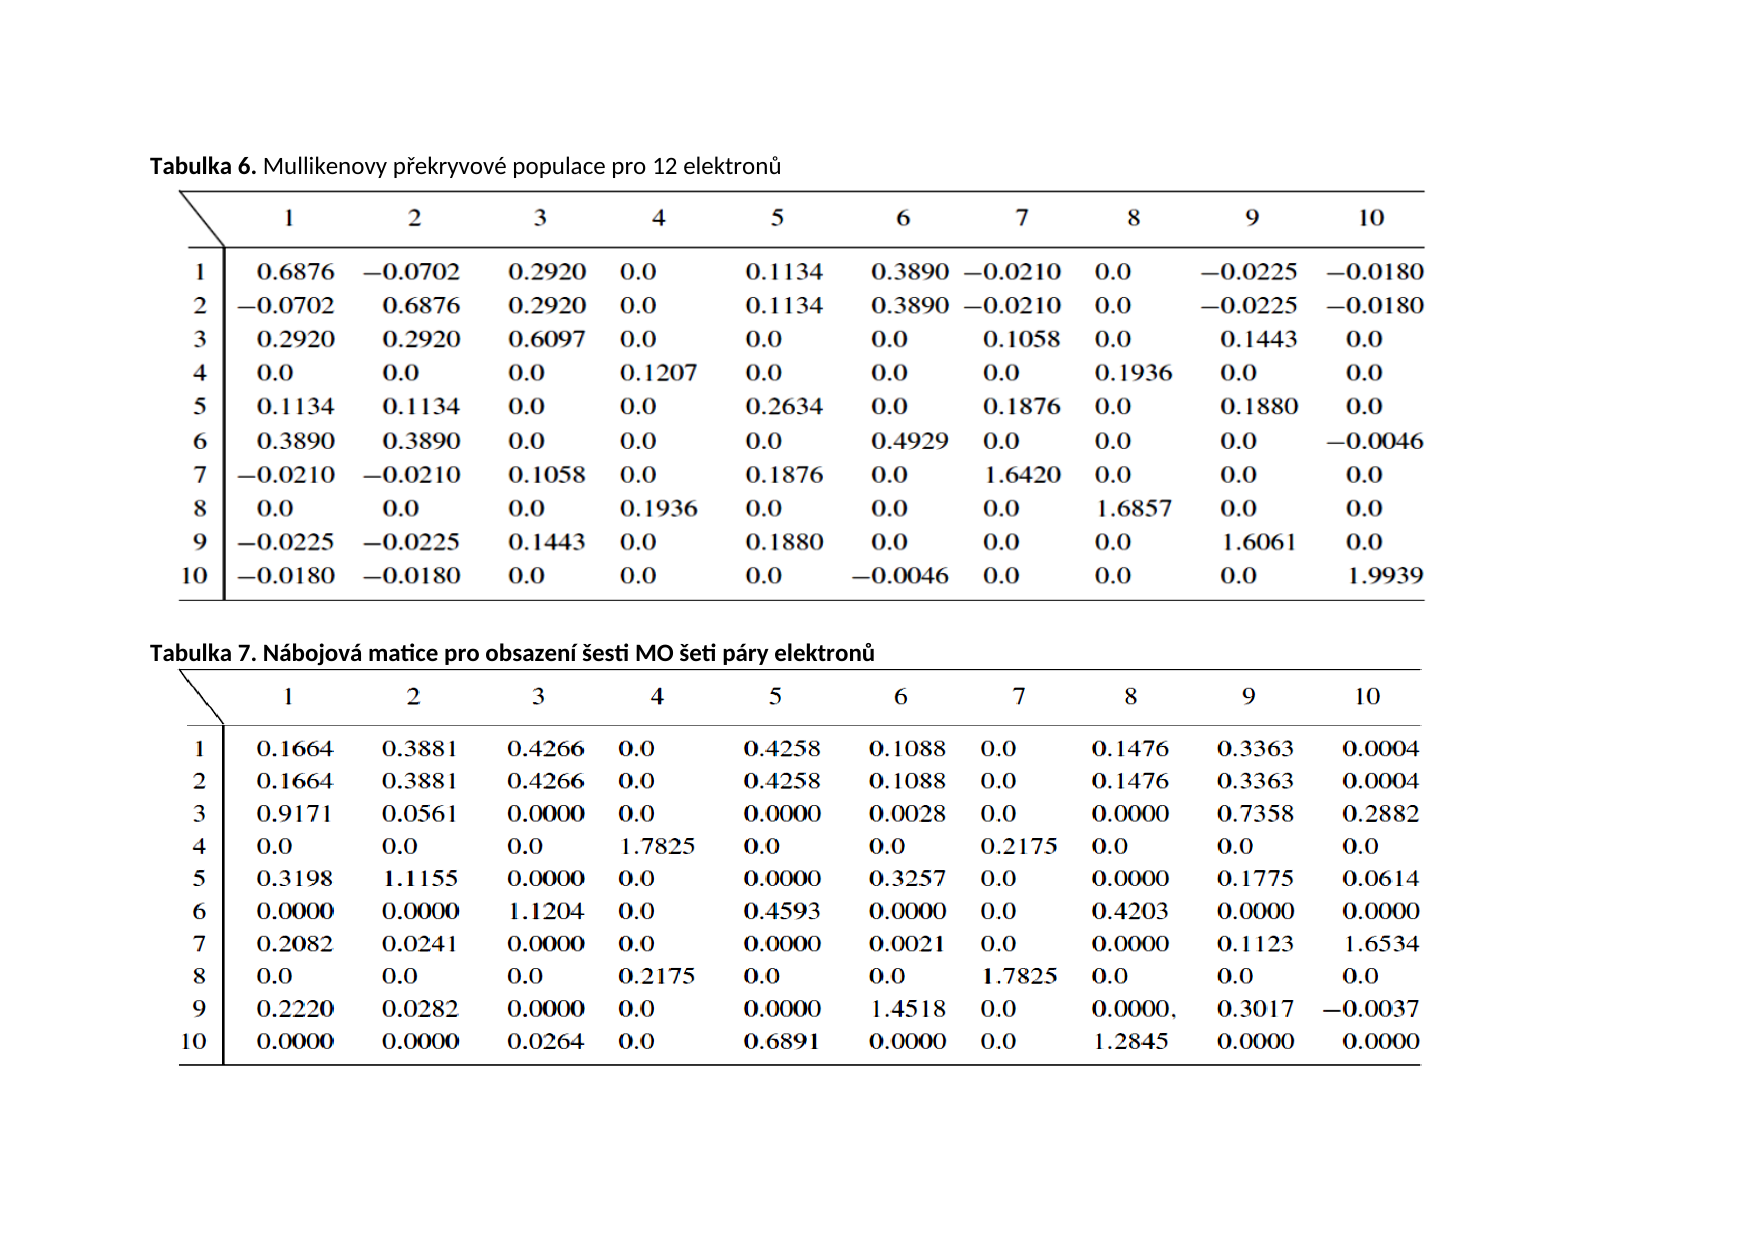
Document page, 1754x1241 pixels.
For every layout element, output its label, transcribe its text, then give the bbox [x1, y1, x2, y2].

text Tabulka 7. Nábojová matice pro obsazení šesti MO šeti páry elektronů [150, 637, 1604, 668]
text Tabulka 6. Mullikenovy překryvové populace pro 12 elektronů [150, 150, 1604, 181]
